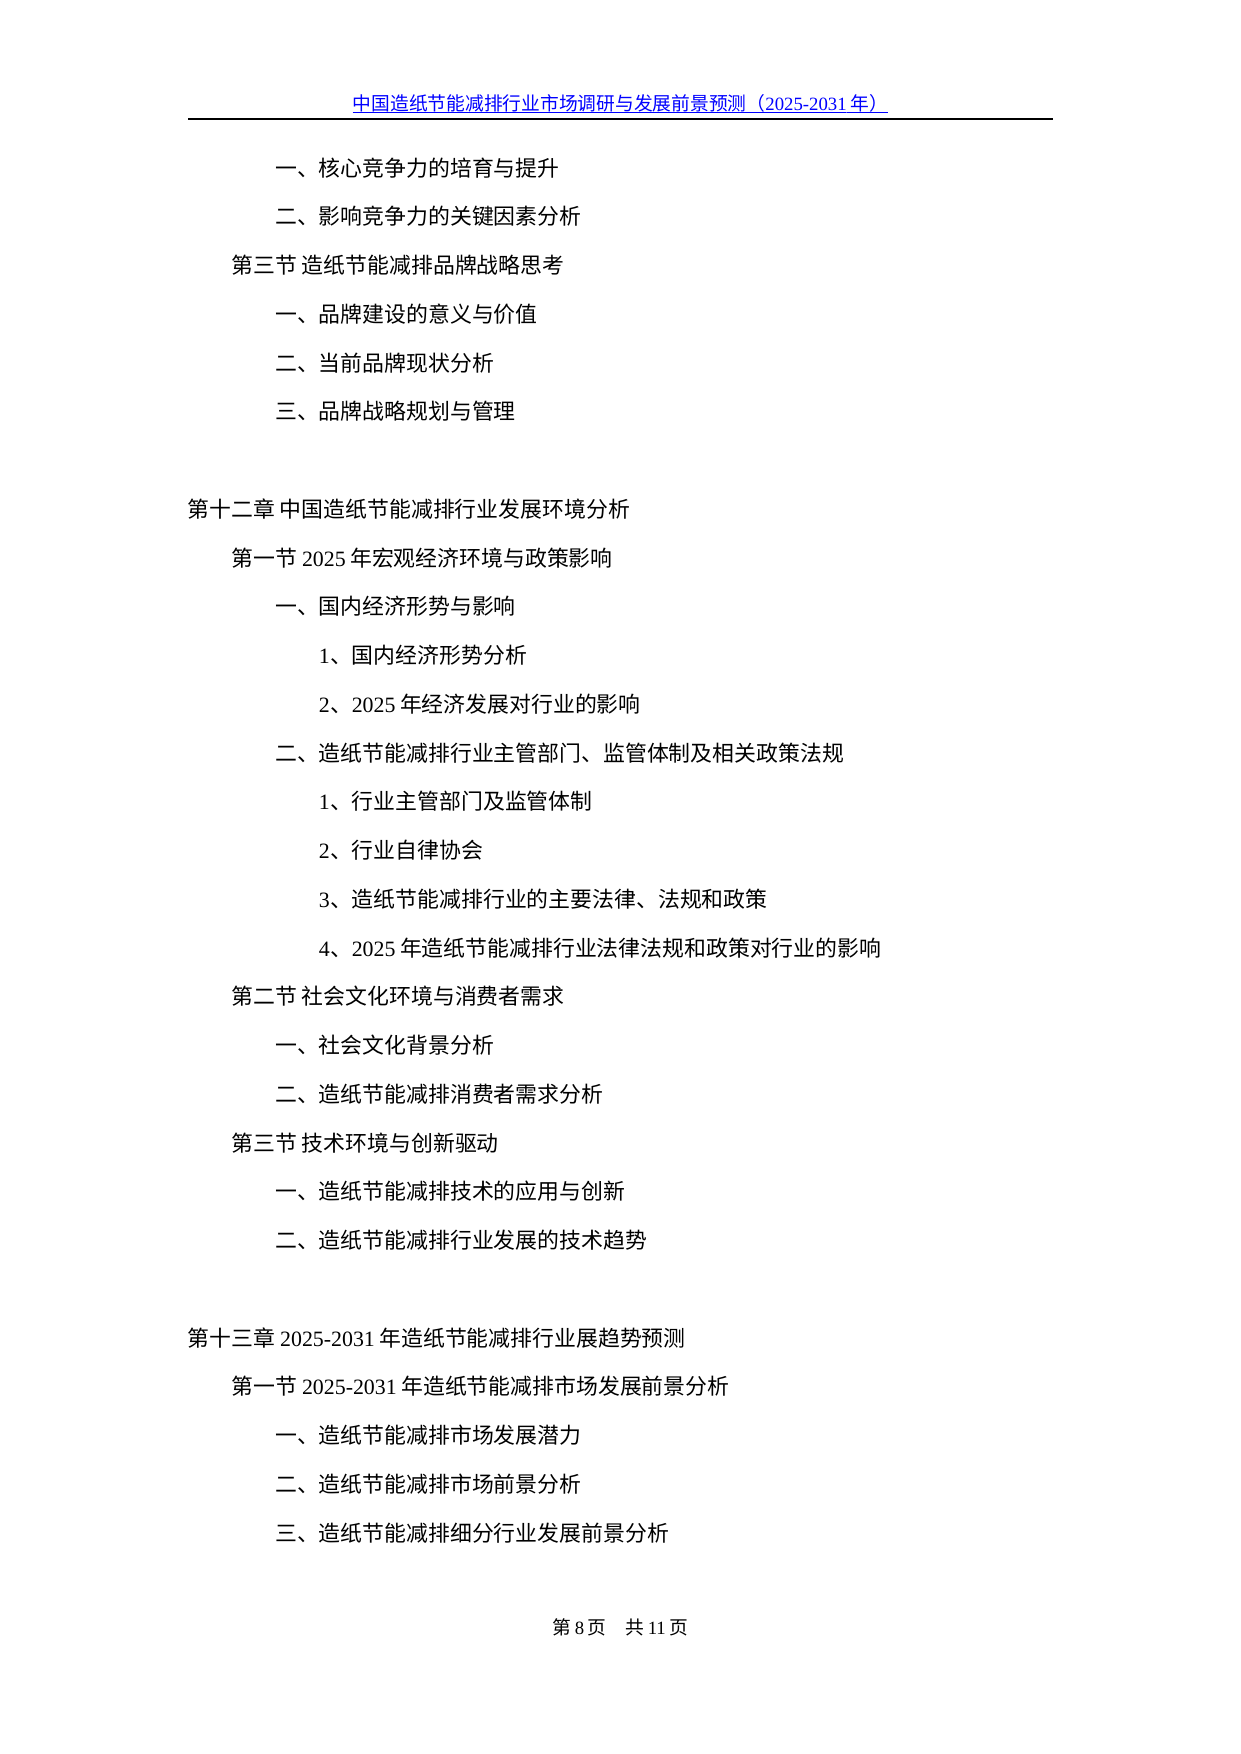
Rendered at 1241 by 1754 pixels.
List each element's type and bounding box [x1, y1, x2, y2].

text [187, 150, 1053, 1548]
